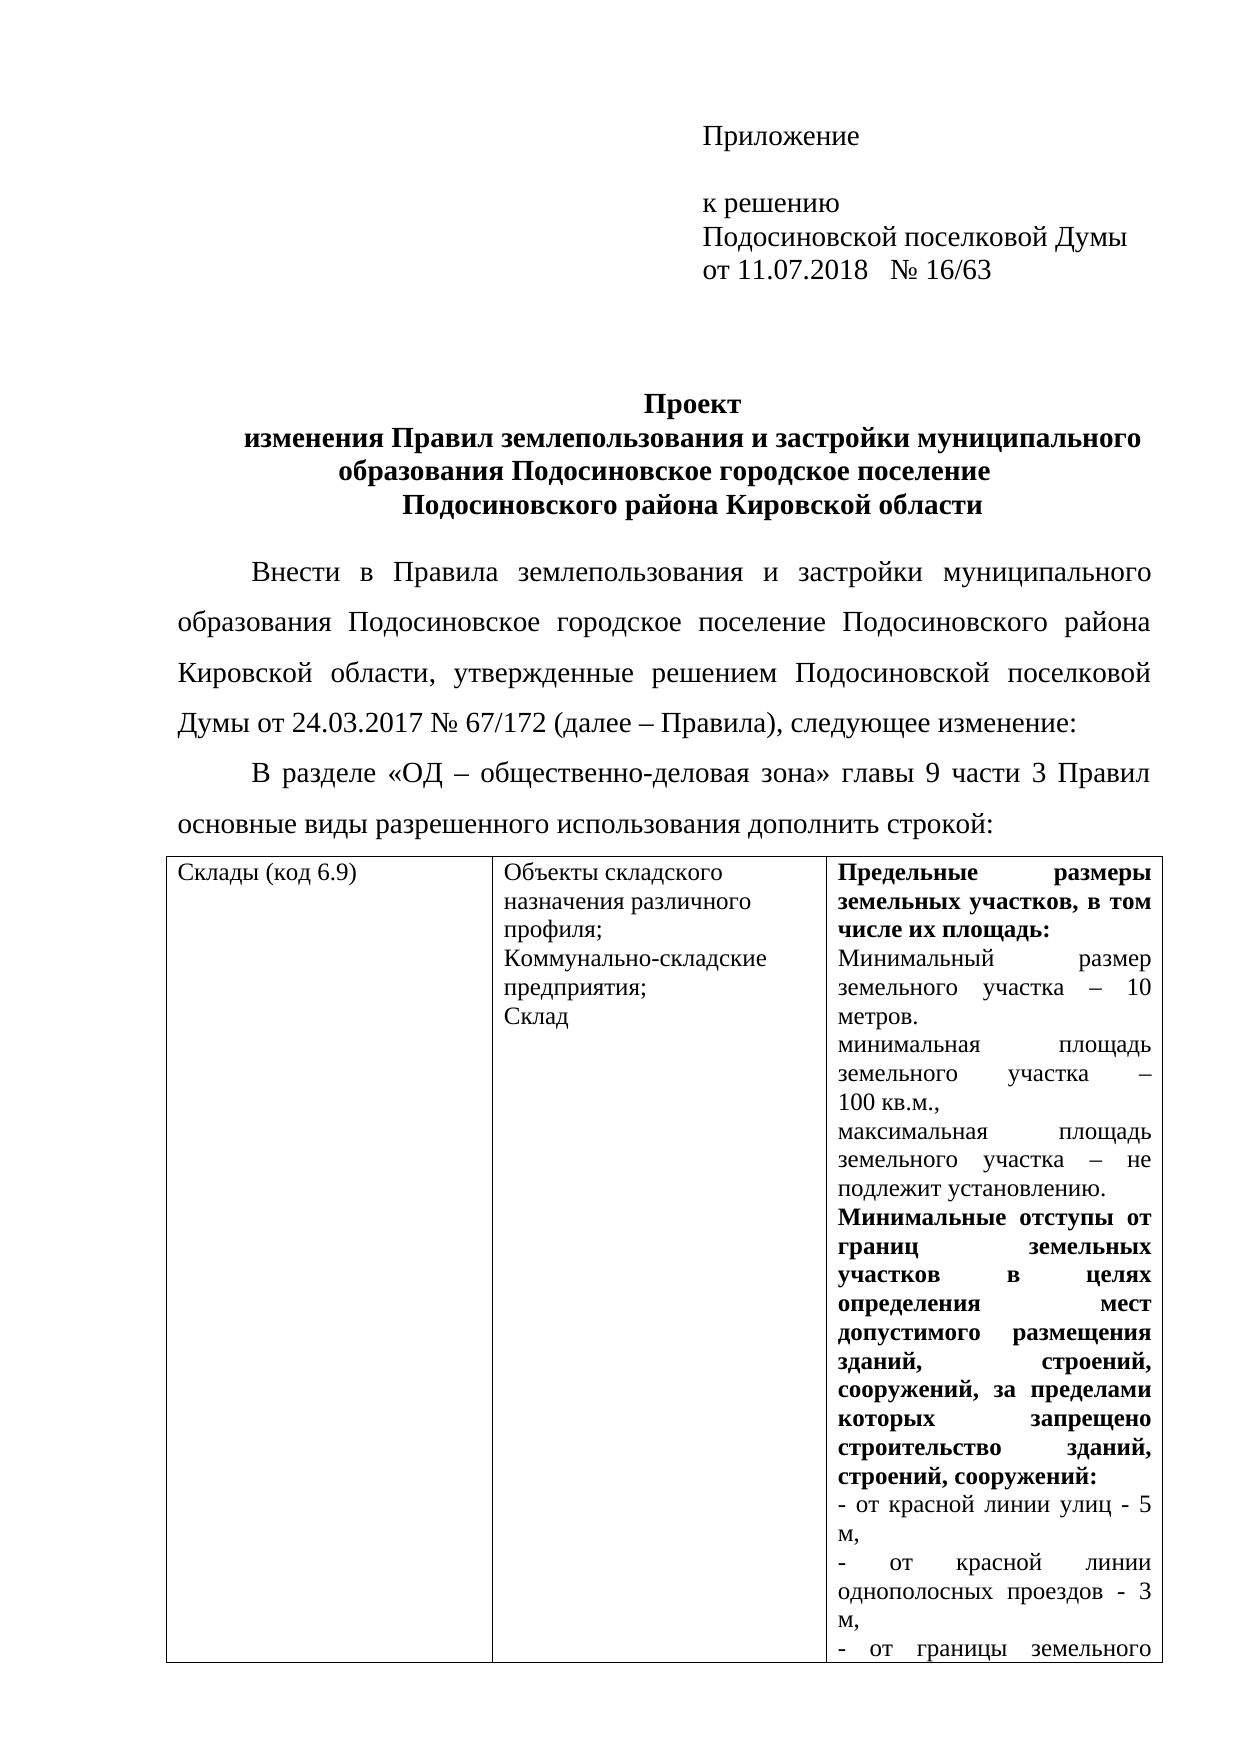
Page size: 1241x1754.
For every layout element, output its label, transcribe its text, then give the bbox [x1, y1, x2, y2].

table_header Склады (код 6.9) [167, 857, 492, 1662]
text Подосиновского района Кировской области [177, 487, 1152, 521]
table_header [827, 857, 1162, 1662]
text изменения Правил землепользования и застройки муниципального образования Подосиновское городское поселение [177, 420, 1152, 487]
text В разделе «ОД – общественно-деловая зона» главы 9 части 3 Правил основные виды разрешенного использования дополнить строкой: [177, 755, 1152, 839]
text Подосиновской поселковой Думы от 11.07.2018 № 16/63 [702, 219, 1152, 286]
text Проект [177, 386, 1152, 420]
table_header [493, 857, 826, 1662]
text Приложение [702, 118, 1152, 152]
text к решению [702, 185, 1152, 219]
text Внести в Правила землепользования и застройки муниципального образования Подосиновское городское поселение Подосиновского района Кировской области, утвержденные решением Подосиновской поселковой Думы от 24.03.2017 № 67/172 (далее – Правила), следующее изменение: [177, 554, 1152, 739]
